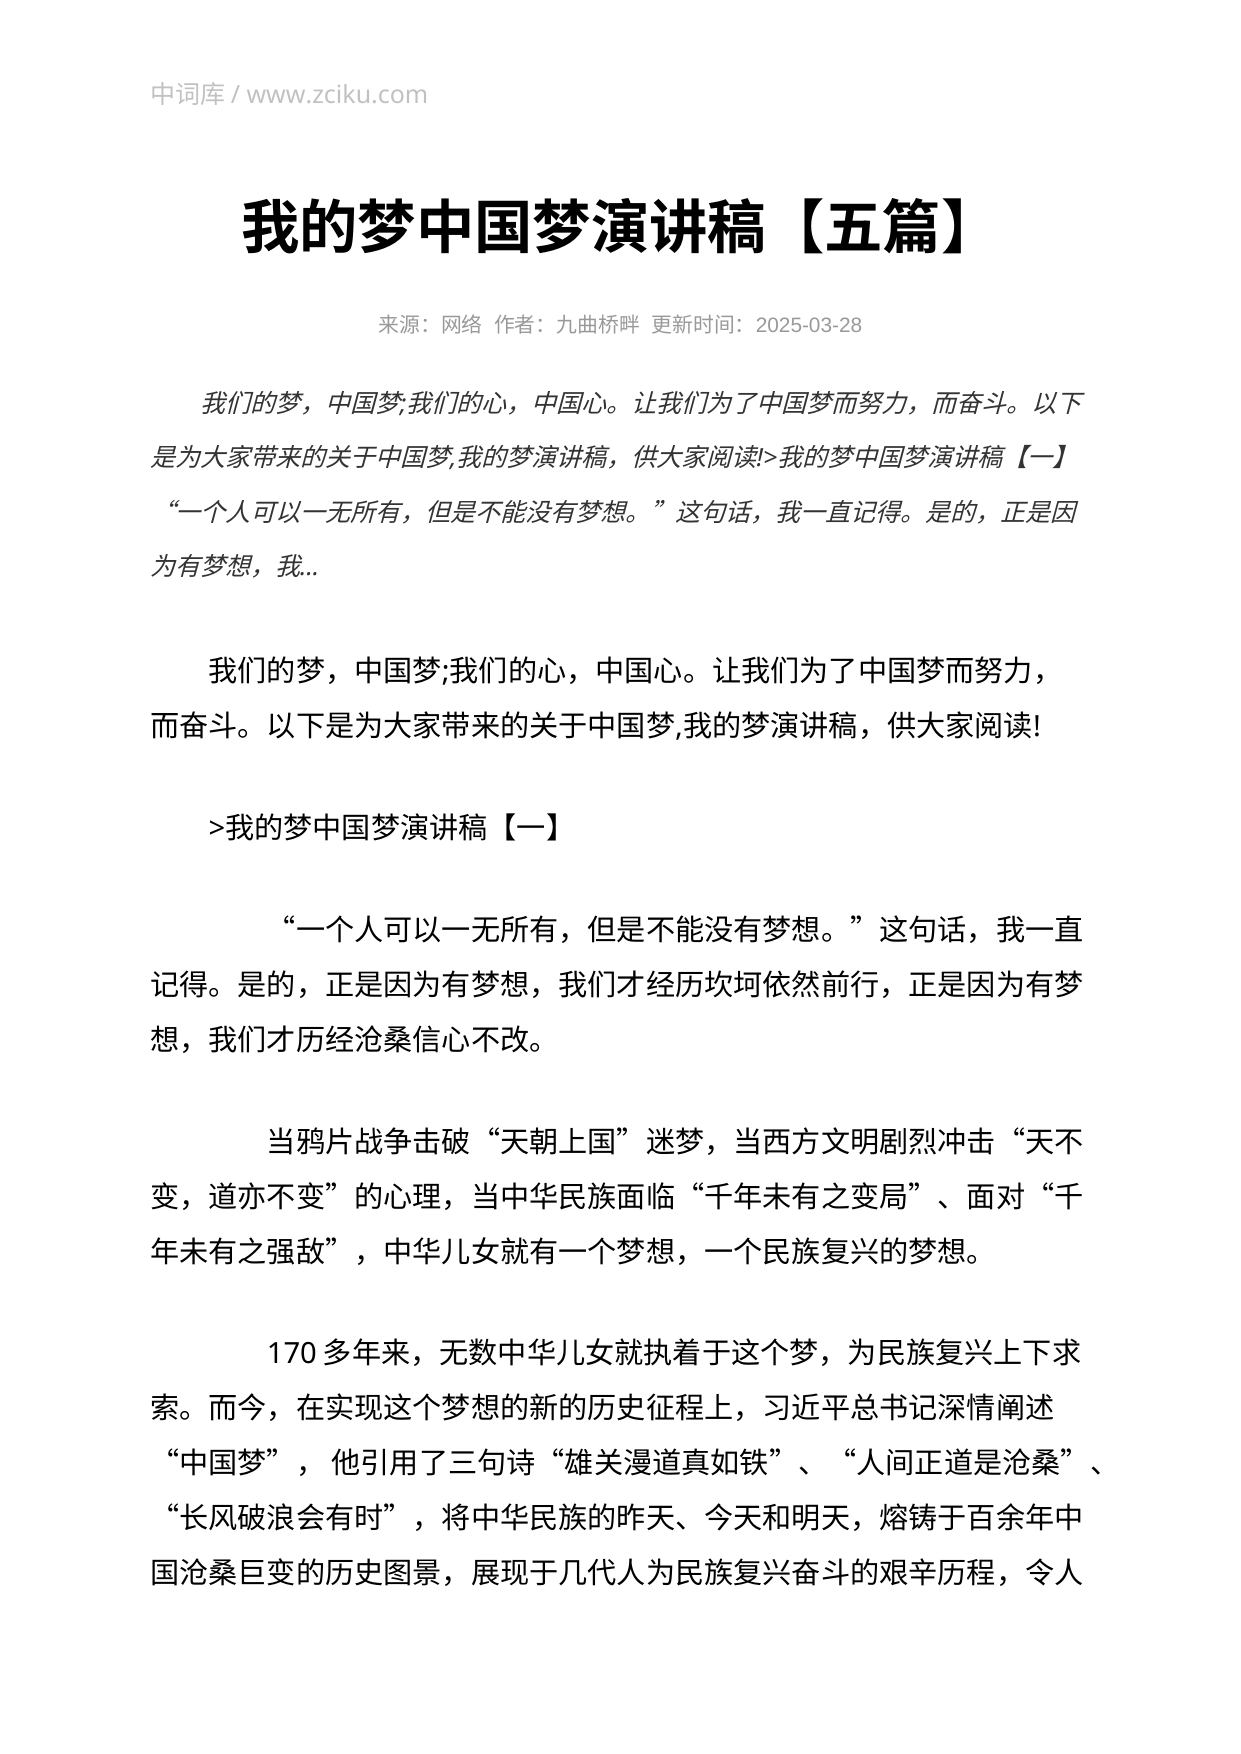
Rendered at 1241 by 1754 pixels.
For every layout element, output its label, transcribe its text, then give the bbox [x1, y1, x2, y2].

text 我们的梦，中国梦;我们的心，中国心。让我们为了中国梦而努力，而奋斗。以下是为大家带来的关于中国梦,我的梦演讲稿，供大家阅读!>我的梦中国梦演讲稿【一】 “一个人可以一无所有，但是不能没有梦想。”这句话，我一直记得。是的，正是因为有梦想，我... [150, 383, 1090, 583]
text “一个人可以一无所有，但是不能没有梦想。”这句话，我一直记得。是的，正是因为有梦想，我们才经历坎坷依然前行，正是因为有梦想，我们才历经沧桑信心不改。 [150, 907, 1090, 1059]
text 当鸦片战争击破“天朝上国”迷梦，当西方文明剧烈冲击“天不变，道亦不变”的心理，当中华民族面临“千年未有之变局”、面对“千年未有之强敌”，中华儿女就有一个梦想，一个民族复兴的梦想。 [150, 1118, 1090, 1270]
subtitle 我的梦中国梦演讲稿【五篇】 [150, 181, 1090, 266]
text 我们的梦，中国梦;我们的心，中国心。让我们为了中国梦而努力，而奋斗。以下是为大家带来的关于中国梦,我的梦演讲稿，供大家阅读! [150, 648, 1090, 745]
text >我的梦中国梦演讲稿【一】 [150, 805, 1090, 847]
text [150, 1330, 1090, 1592]
text 来源：网络 作者：九曲桥畔 更新时间：2025-03-28 [150, 313, 1090, 337]
